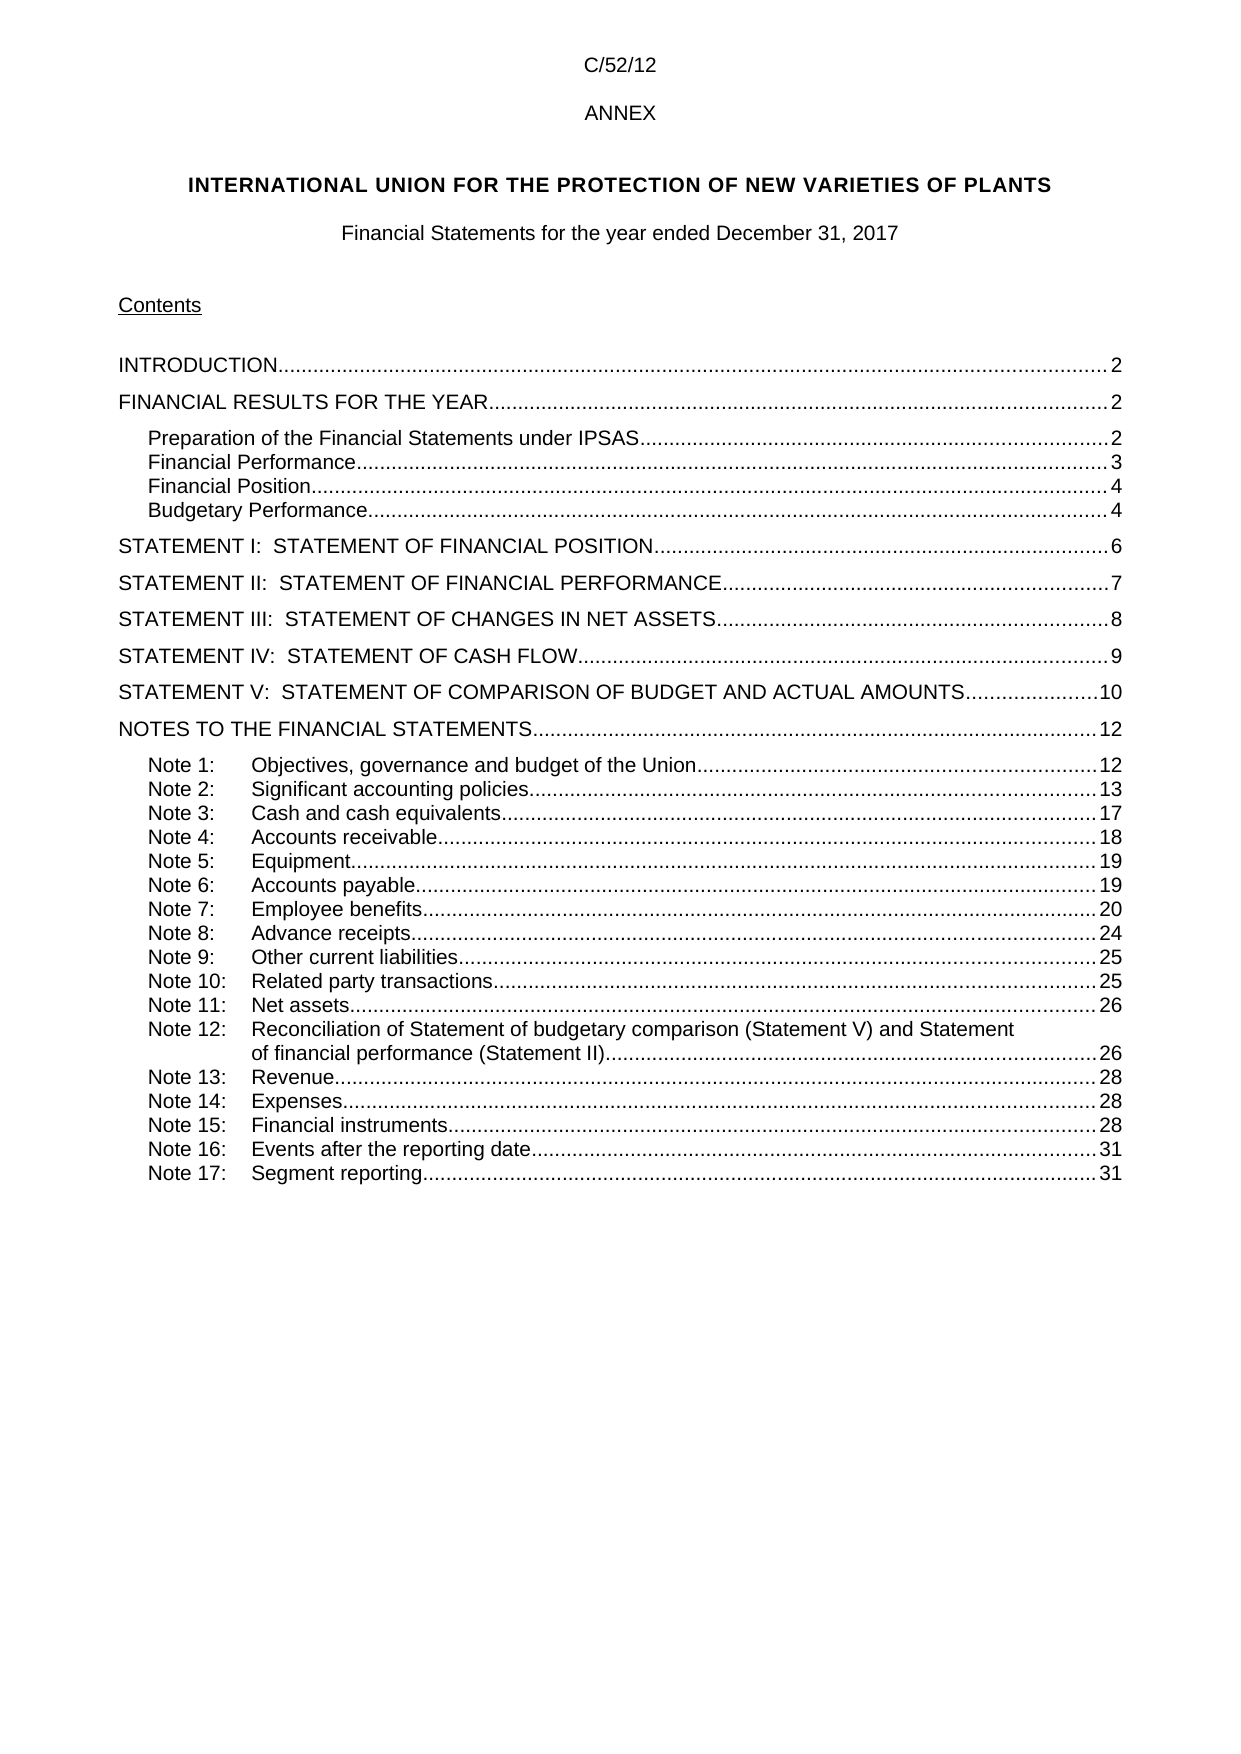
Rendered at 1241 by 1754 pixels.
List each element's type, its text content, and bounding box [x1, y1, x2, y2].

text Note 4: Accounts receivable 18 [148, 825, 1033, 849]
text Note 17: Segment reporting 31 [148, 1160, 1033, 1184]
text Note 15: Financial instruments 28 [148, 1112, 1033, 1136]
text Budgetary Performance 4 [148, 498, 1033, 522]
text Note 7: Employee benefits 20 [148, 897, 1033, 921]
text Note 5: Equipment 19 [148, 849, 1033, 873]
text Statement III: statement of changes in net assets 8 [118, 607, 1092, 631]
text Note 14: Expenses 28 [148, 1088, 1033, 1112]
text Note 11: Net assets 26 [148, 993, 1033, 1017]
text Statement I: statement of financial position 6 [118, 534, 1092, 558]
text Note 13: Revenue 28 [148, 1064, 1033, 1088]
text Note 3: Cash and cash equivalents 17 [148, 801, 1033, 825]
text Preparation of the Financial Statements under IPSAS 2 [148, 426, 1033, 450]
text Statement V: statement of comparison of budget and actual amounts 10 [118, 680, 1092, 704]
text Statement IV: statement of cash flow 9 [118, 644, 1092, 668]
text Financial Position 4 [148, 474, 1033, 498]
text Note 9: Other current liabilities 25 [148, 945, 1033, 969]
text Statement II: statement of financial performance 7 [118, 571, 1092, 595]
text Note 10: Related party transactions 25 [148, 969, 1033, 993]
text Contents [118, 293, 1122, 317]
text Financial results for the year 2 [118, 389, 1092, 413]
text Note 16: Events after the reporting date 31 [148, 1136, 1033, 1160]
text Note 6: Accounts payable 19 [148, 873, 1033, 897]
text Financial Statements for the year ended December 31, 2017 [118, 221, 1122, 245]
text Financial Performance 3 [148, 450, 1033, 474]
text Note 12: Reconciliation of Statement of budgetary comparison (Statement V) and Statement of financial performance (Statement II) 26 [148, 1017, 1033, 1064]
text Note 1: Objectives, governance and budget of the Union 12 [148, 753, 1033, 777]
text Notes to the financial statements 12 [118, 717, 1092, 741]
text INTERNATIONAL UNION FOR THE PROTECTION OF NEW VARIETIES OF PLANTS [118, 173, 1122, 197]
text Note 2: Significant accounting policies 13 [148, 777, 1033, 801]
text Note 8: Advance receipts 24 [148, 921, 1033, 945]
text Introduction 2 [118, 353, 1092, 377]
